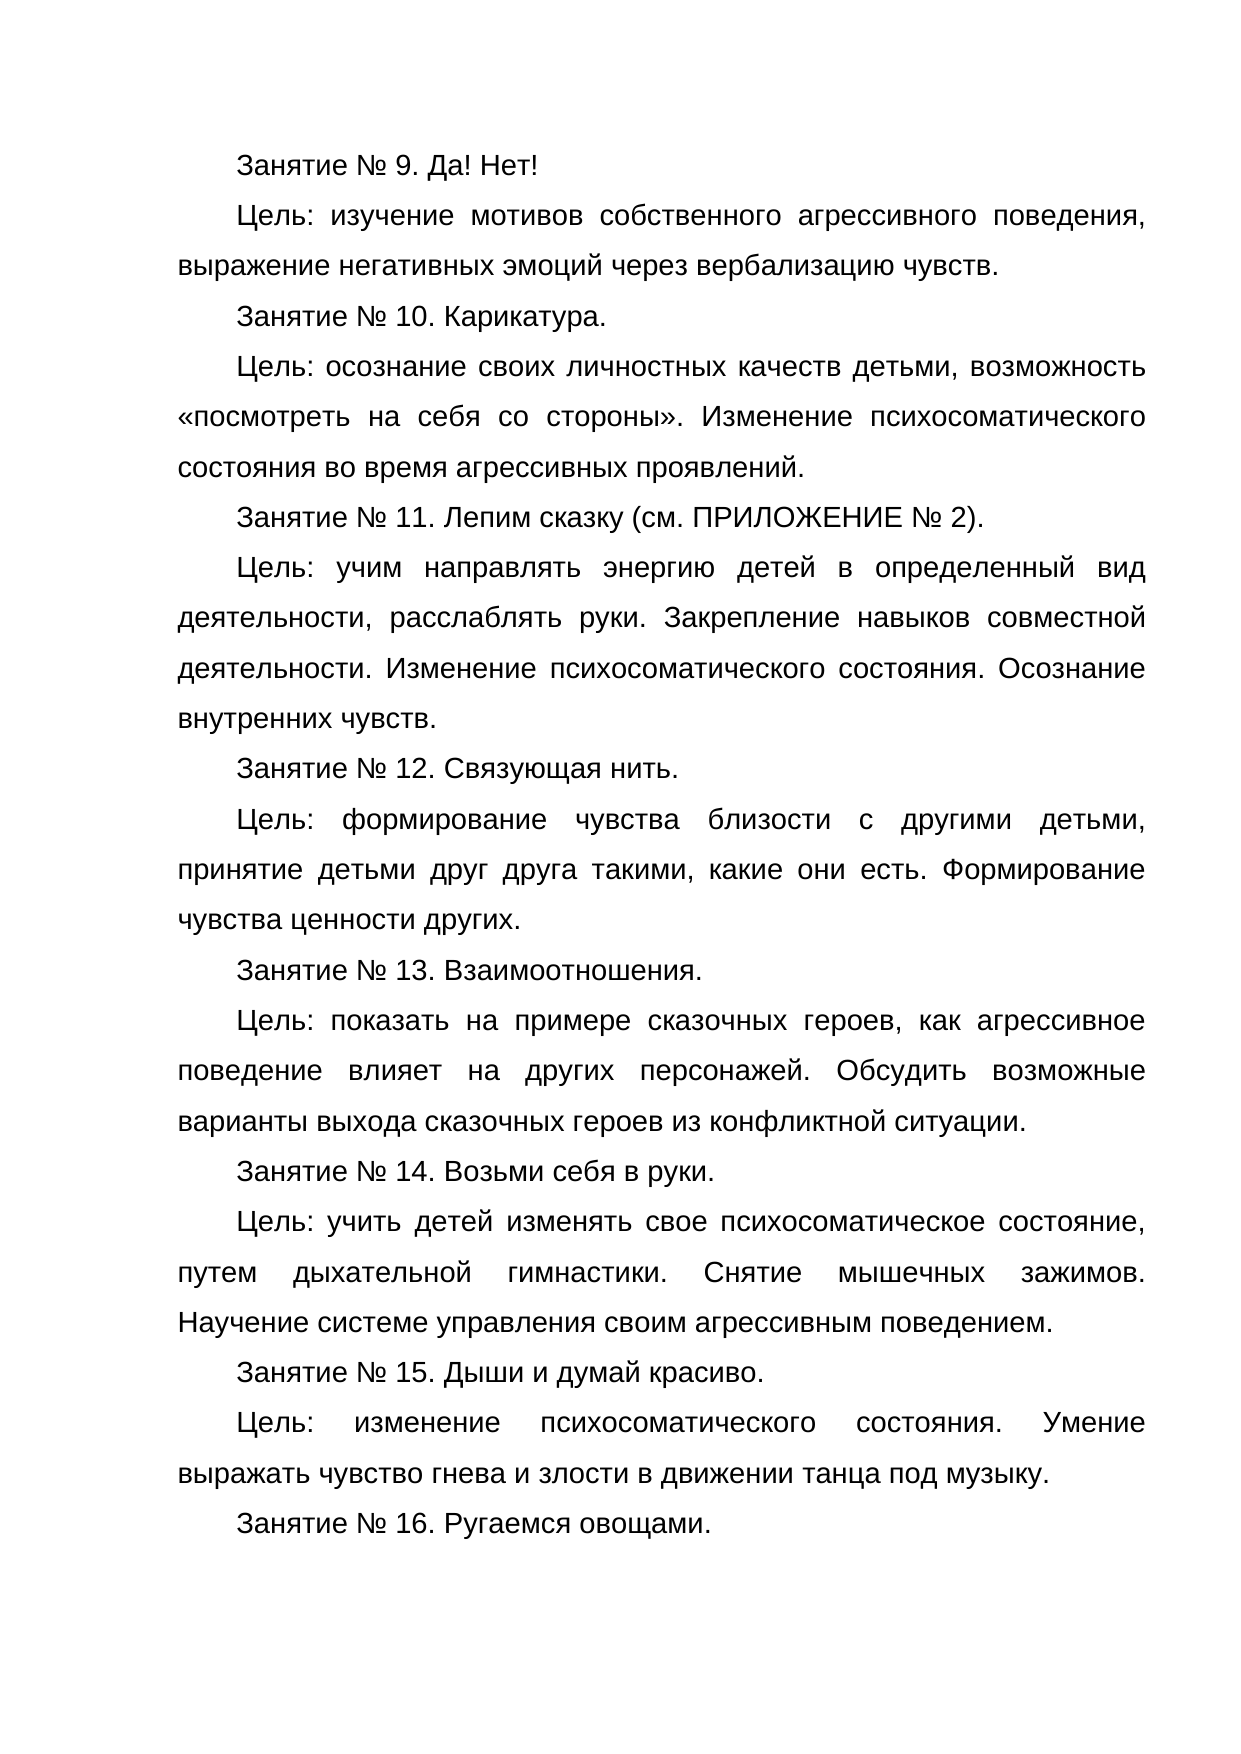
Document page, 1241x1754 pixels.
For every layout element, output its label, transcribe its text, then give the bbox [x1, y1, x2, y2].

text Цель: учить детей изменять свое психосоматическое состояние, путем дыхательной гимнастики. Снятие мышечных зажимов. Научение системе управления своим агрессивным поведением. [177, 1204, 1147, 1338]
text Цель: осознание своих личностных качеств детьми, возможность «посмотреть на себя со стороны». Изменение психосоматического состояния во время агрессивных проявлений. [177, 349, 1147, 483]
text Цель: учим направлять энергию детей в определенный вид деятельности, расслаблять руки. Закрепление навыков совместной деятельности. Изменение психосоматического состояния. Осознание внутренних чувств. [177, 550, 1147, 735]
text Цель: формирование чувства близости с другими детьми, принятие детьми друг друга такими, какие они есть. Формирование чувства ценности других. [177, 802, 1147, 936]
text Занятие № 11. Лепим сказку (см. ПРИЛОЖЕНИЕ № 2). [177, 500, 1147, 533]
text Цель: изучение мотивов собственного агрессивного поведения, выражение негативных эмоций через вербализацию чувств. [177, 198, 1147, 282]
text Занятие № 14. Возьми себя в руки. [177, 1154, 1147, 1187]
text Занятие № 16. Ругаемся овощами. [177, 1506, 1147, 1540]
text Цель: изменение психосоматического состояния. Умение выражать чувство гнева и злости в движении танца под музыку. [177, 1406, 1147, 1489]
text Занятие № 13. Взаимоотношения. [177, 953, 1147, 986]
text Занятие № 10. Карикатура. [177, 299, 1147, 332]
text Занятие № 15. Дыши и думай красиво. [177, 1355, 1147, 1389]
text Занятие № 12. Связующая нить. [177, 751, 1147, 785]
text Занятие № 9. Да! Нет! [177, 148, 1147, 181]
text Цель: показать на примере сказочных героев, как агрессивное поведение влияет на других персонажей. Обсудить возможные варианты выхода сказочных героев из конфликтной ситуации. [177, 1003, 1147, 1137]
